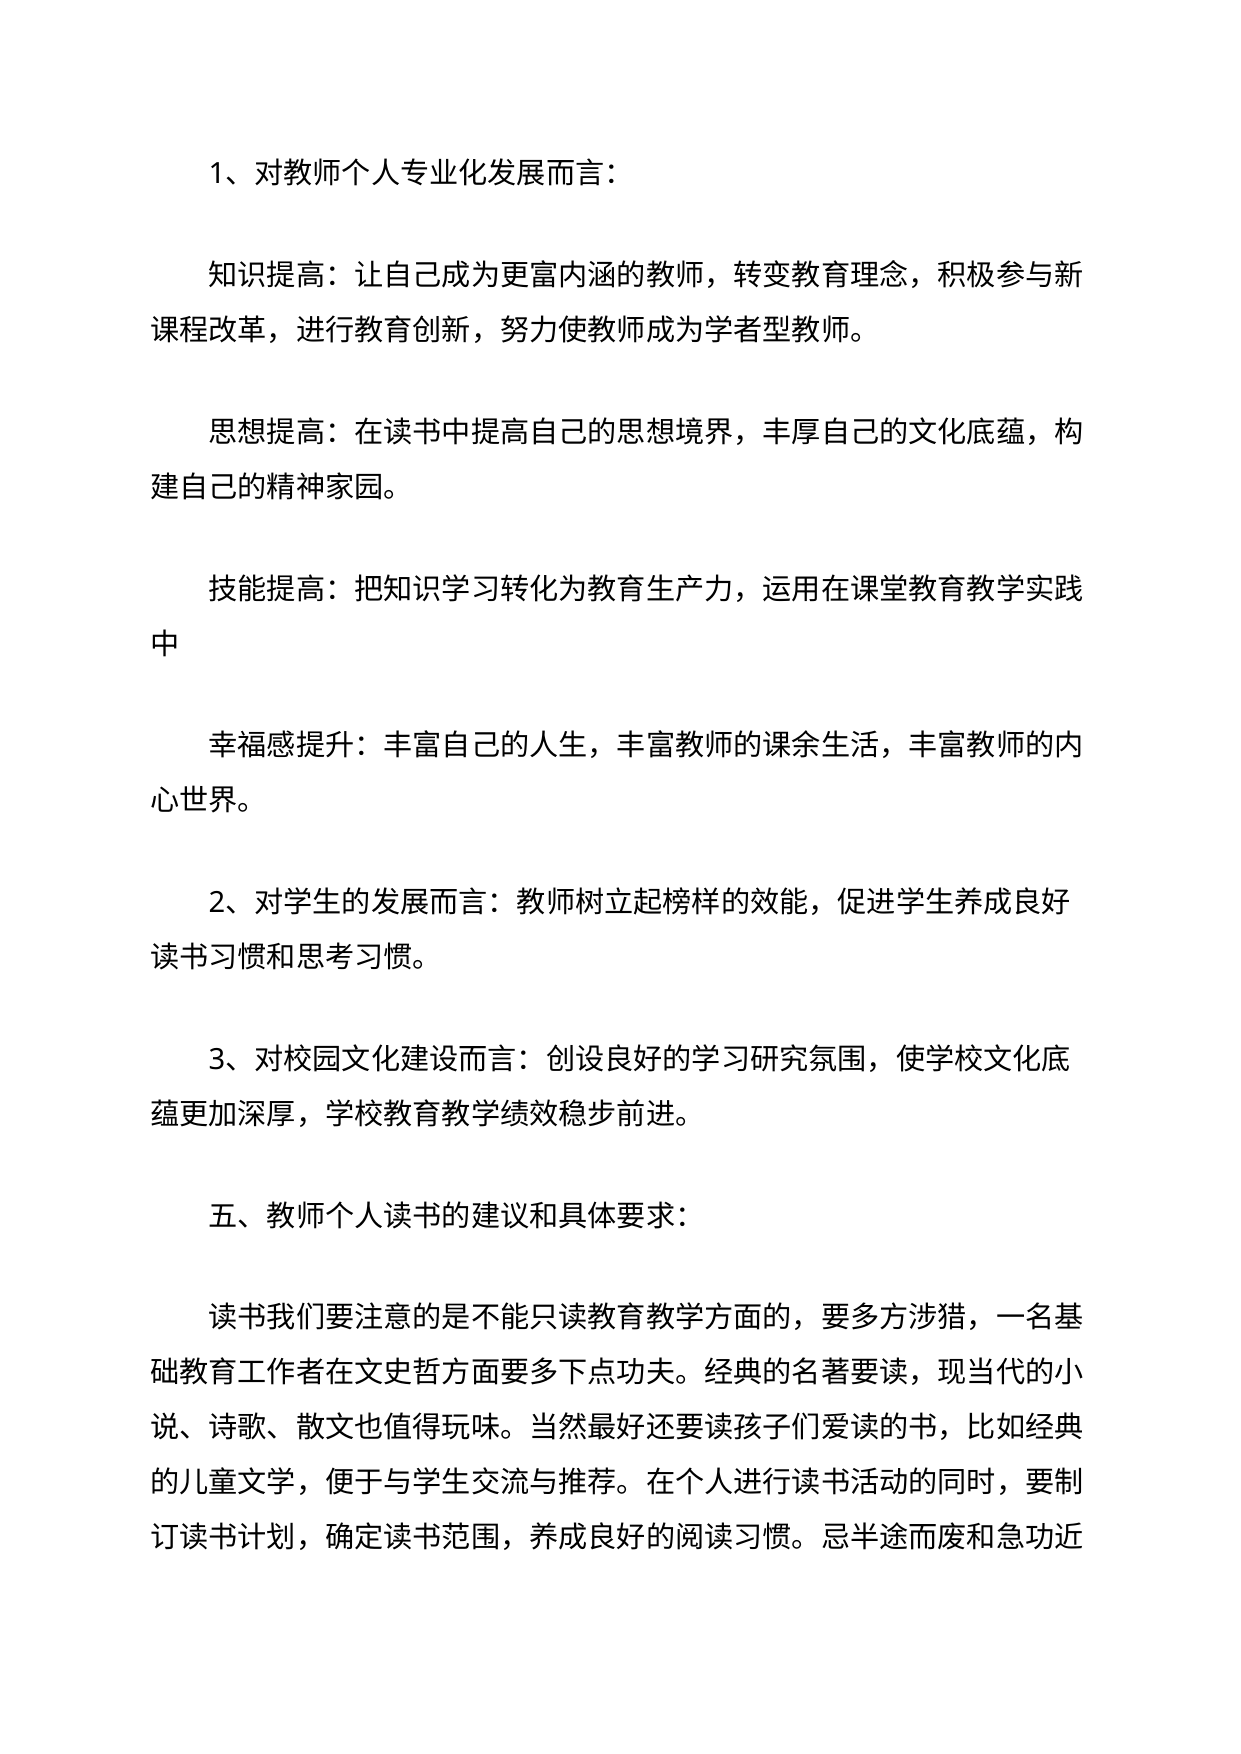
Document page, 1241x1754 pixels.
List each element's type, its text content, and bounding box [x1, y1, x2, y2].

text 技能提高：把知识学习转化为教育生产力，运用在课堂教育教学实践中 [150, 565, 1090, 662]
text 幸福感提升：丰富自己的人生，丰富教师的课余生活，丰富教师的内心世界。 [150, 722, 1090, 819]
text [150, 1294, 1090, 1556]
text 2、对学生的发展而言：教师树立起榜样的效能，促进学生养成良好读书习惯和思考习惯。 [150, 879, 1090, 976]
text 1、对教师个人专业化发展而言： [150, 150, 1090, 192]
text 知识提高：让自己成为更富内涵的教师，转变教育理念，积极参与新课程改革，进行教育创新，努力使教师成为学者型教师。 [150, 252, 1090, 349]
text 五、教师个人读书的建议和具体要求： [150, 1192, 1090, 1234]
text 思想提高：在读书中提高自己的思想境界，丰厚自己的文化底蕴，构建自己的精神家园。 [150, 409, 1090, 506]
text 3、对校园文化建设而言：创设良好的学习研究氛围，使学校文化底蕴更加深厚，学校教育教学绩效稳步前进。 [150, 1035, 1090, 1133]
